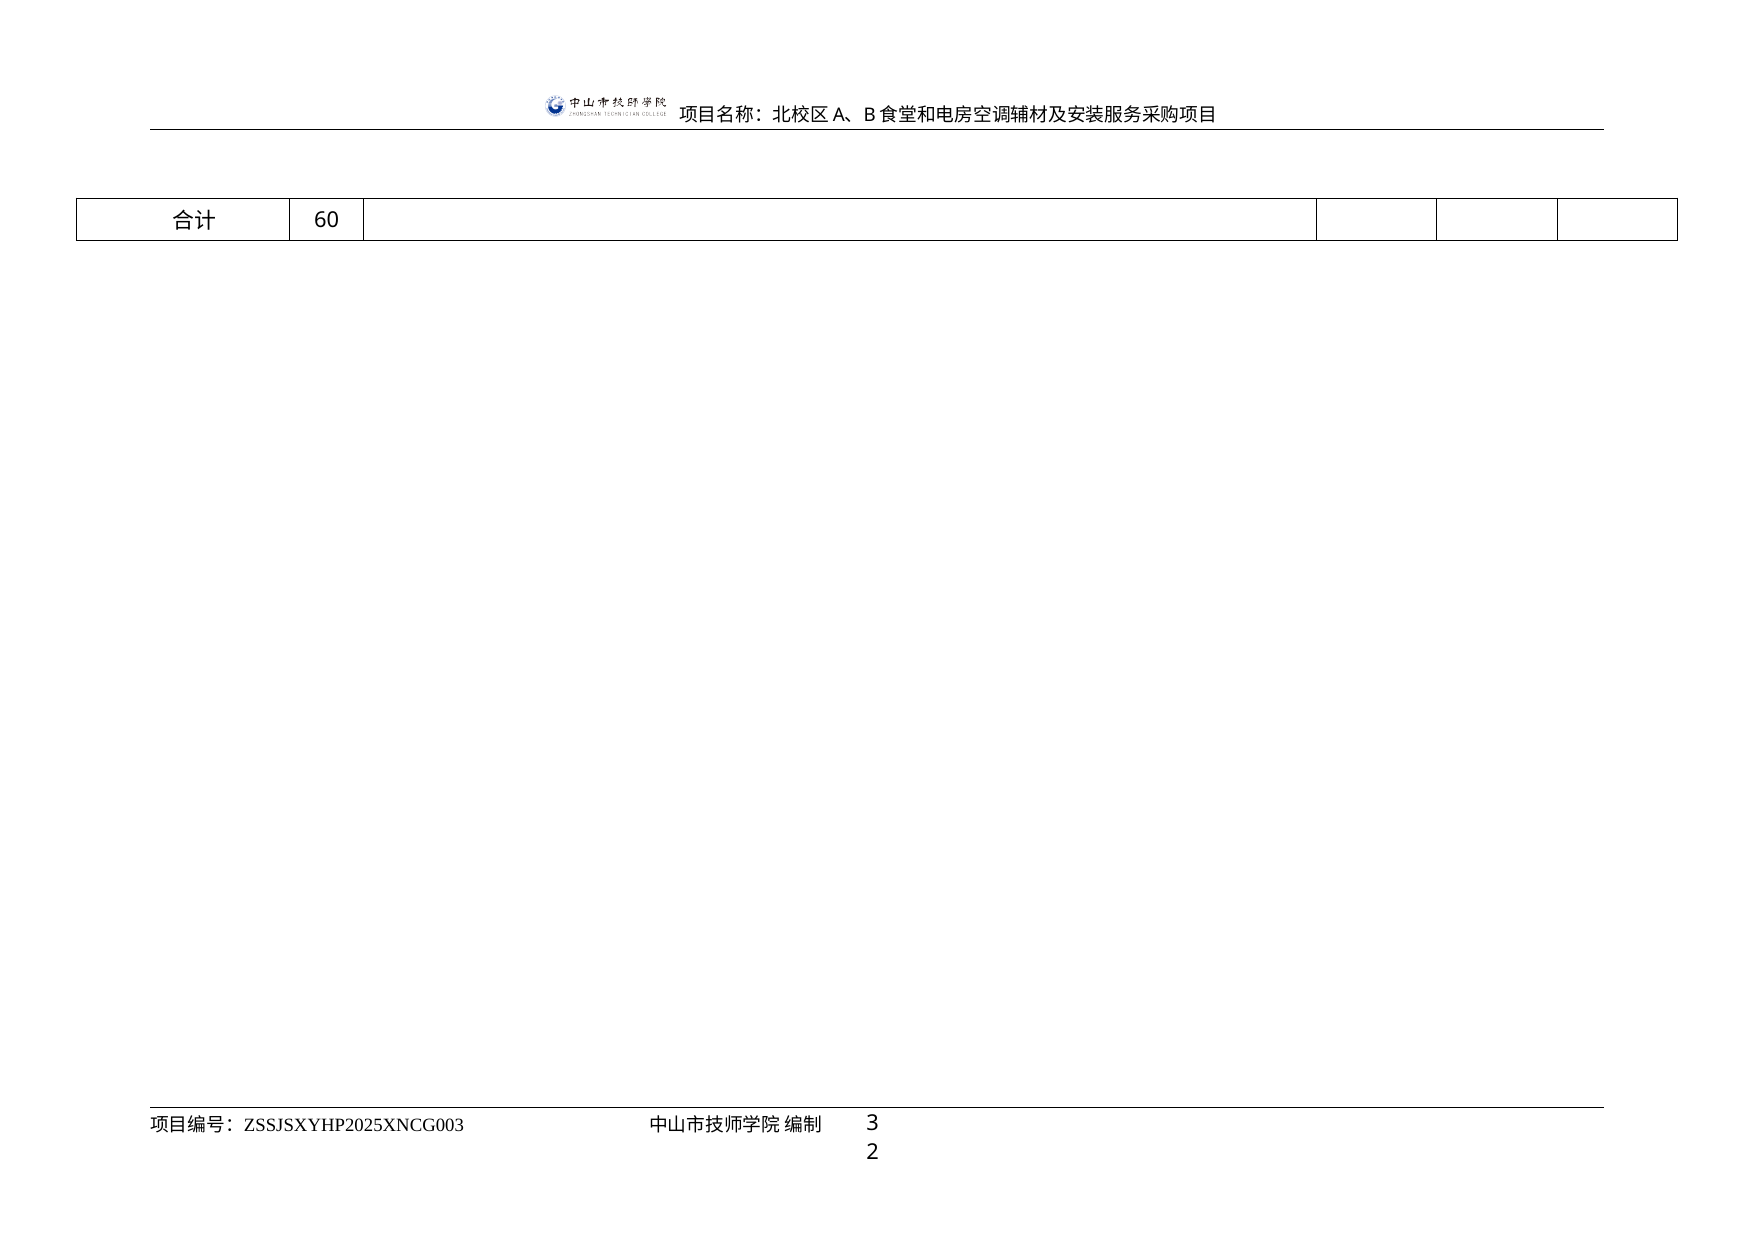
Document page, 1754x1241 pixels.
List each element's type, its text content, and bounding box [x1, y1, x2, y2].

table_cell 60 [290, 199, 363, 239]
picture [537, 88, 674, 122]
table_cell [1558, 199, 1677, 239]
table_cell [364, 199, 1316, 239]
table_cell [1317, 199, 1436, 239]
table_cell 合计 [77, 199, 289, 239]
table_cell [1437, 199, 1557, 239]
